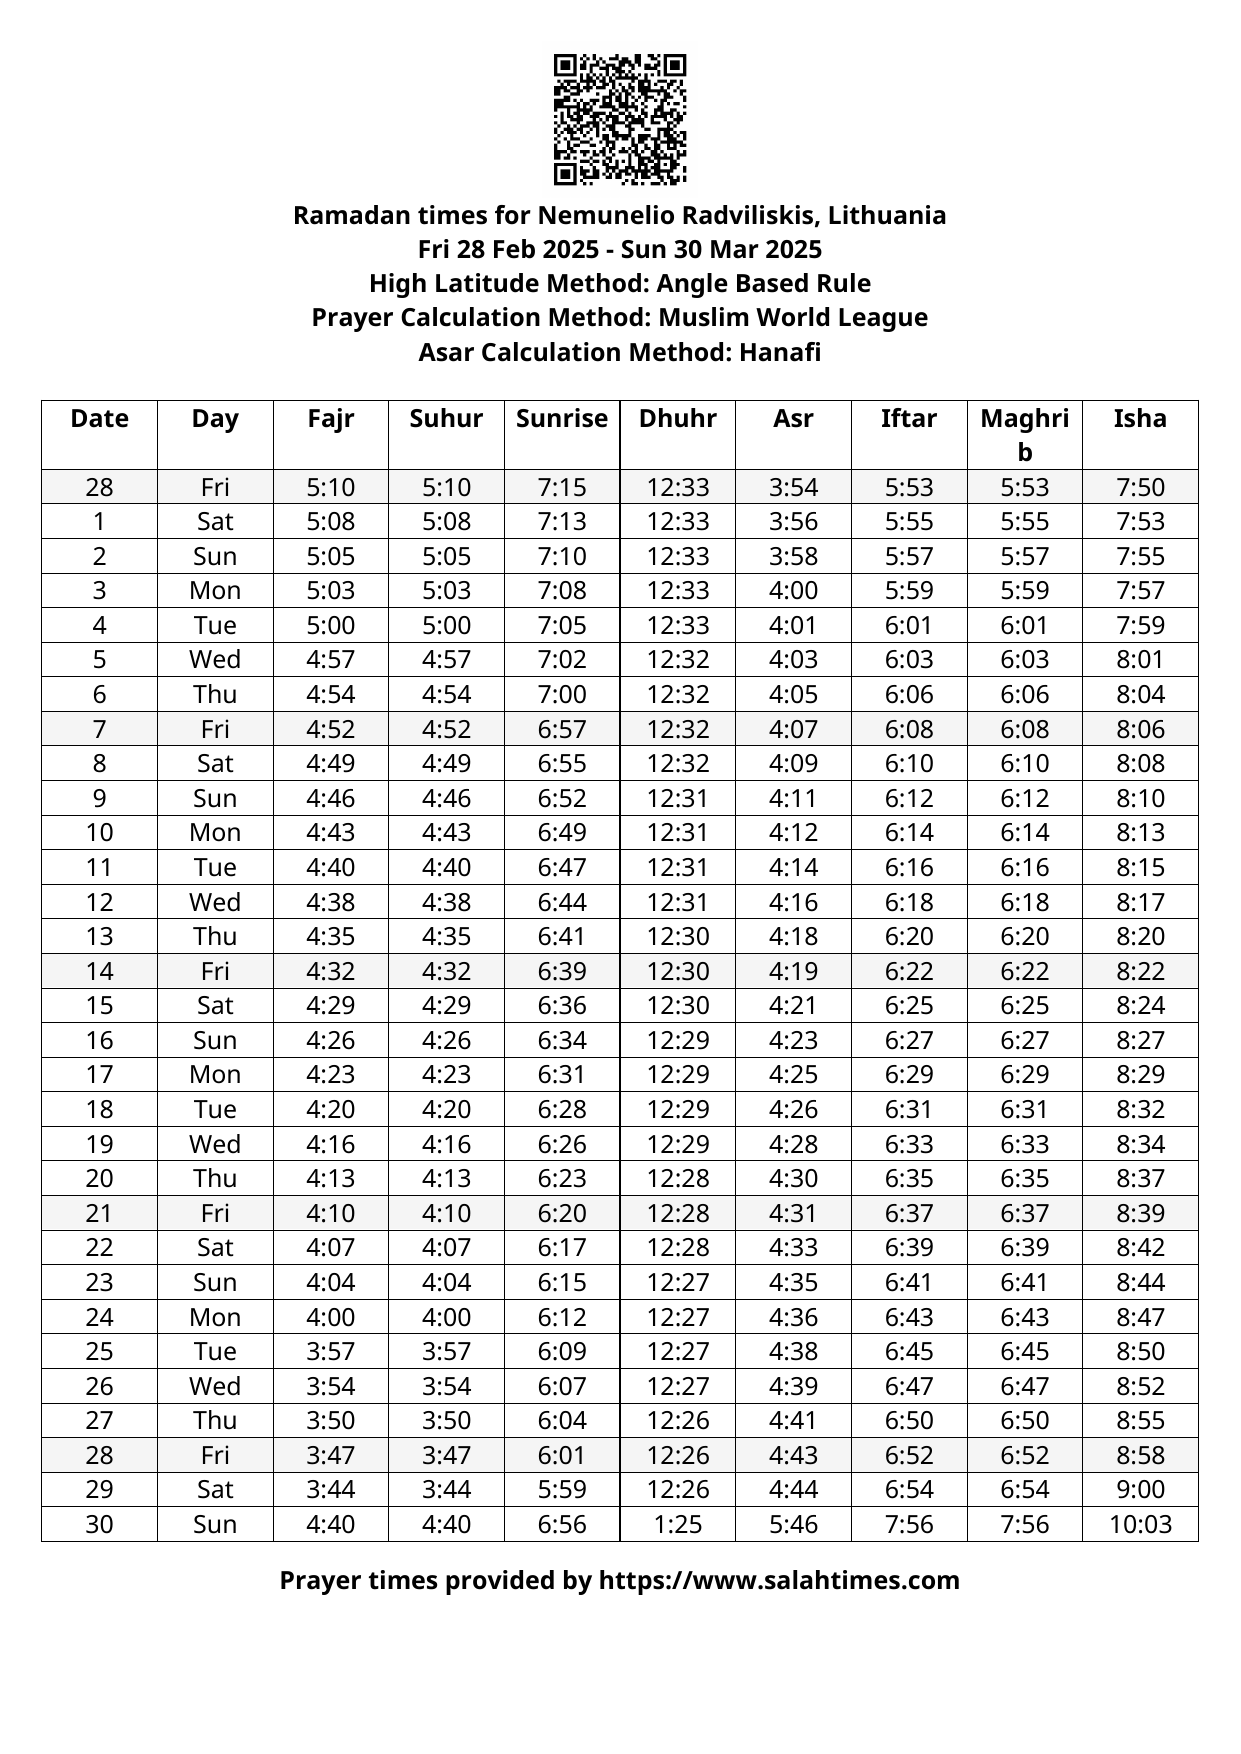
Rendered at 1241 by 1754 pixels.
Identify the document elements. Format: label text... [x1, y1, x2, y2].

table_cell 4:26 [736, 1092, 851, 1126]
table_cell 6:50 [852, 1404, 967, 1437]
table_cell 4:20 [274, 1092, 388, 1126]
table_cell 6:27 [852, 1023, 967, 1057]
table_cell Sun [158, 781, 273, 814]
table_cell 4:23 [736, 1023, 851, 1057]
table_cell Sun [158, 1023, 273, 1057]
table_cell 6:47 [852, 1369, 967, 1402]
table_cell 6:41 [852, 1265, 967, 1299]
table_cell 6:29 [968, 1058, 1082, 1091]
table_cell 12:29 [621, 1058, 735, 1091]
table_cell 4:44 [736, 1473, 851, 1506]
table_cell 4:39 [736, 1369, 851, 1402]
table_cell 4:29 [389, 989, 504, 1022]
table_cell 3:50 [274, 1404, 388, 1437]
table_cell 6:43 [968, 1300, 1082, 1333]
table_cell 4:32 [389, 954, 504, 987]
table_cell 8:01 [1083, 643, 1198, 676]
table_cell 12:31 [621, 850, 735, 884]
table_header Iftar [852, 401, 967, 469]
table_cell 4:29 [274, 989, 388, 1022]
table_cell 12:32 [621, 712, 735, 745]
table_cell 1 [42, 504, 157, 538]
table_cell 7:56 [852, 1507, 967, 1541]
table_cell 4:38 [736, 1334, 851, 1368]
table_header Sunrise [505, 401, 619, 469]
table_cell Wed [158, 643, 273, 676]
table_cell 25 [42, 1334, 157, 1368]
table_header Asr [736, 401, 851, 469]
table_cell 4:07 [389, 1231, 504, 1264]
text Prayer Calculation Method: Muslim World League [42, 300, 1198, 334]
table_cell 4:07 [736, 712, 851, 745]
table_cell 29 [42, 1473, 157, 1506]
table_cell 6:31 [505, 1058, 619, 1091]
table_cell 8:20 [1083, 919, 1198, 953]
table_cell 4:43 [274, 816, 388, 849]
table_cell 6:10 [968, 746, 1082, 780]
table_cell 6:16 [968, 850, 1082, 884]
table_cell 6:20 [852, 919, 967, 953]
table_cell 8:04 [1083, 677, 1198, 711]
table_cell Sun [158, 539, 273, 572]
table_cell 4:04 [274, 1265, 388, 1299]
table_cell 12:29 [621, 1127, 735, 1160]
table_cell 6:39 [968, 1231, 1082, 1264]
table_cell 4:14 [736, 850, 851, 884]
table_cell 4:13 [389, 1161, 504, 1195]
table_cell 21 [42, 1196, 157, 1229]
table_cell 12:33 [621, 504, 735, 538]
table_cell 4:10 [274, 1196, 388, 1229]
table_cell 8:55 [1083, 1404, 1198, 1437]
table_cell 12:32 [621, 677, 735, 711]
table_cell 4:25 [736, 1058, 851, 1091]
table_cell 6:37 [968, 1196, 1082, 1229]
table_cell 9:00 [1083, 1473, 1198, 1506]
table_header Date [42, 401, 157, 469]
table_cell Tue [158, 1092, 273, 1126]
table_cell 6:39 [852, 1231, 967, 1264]
table_cell 14 [42, 954, 157, 987]
table_cell 5:10 [274, 470, 388, 503]
table_cell 10 [42, 816, 157, 849]
table_cell 8:15 [1083, 850, 1198, 884]
table_cell 4:00 [389, 1300, 504, 1333]
table_cell 12:31 [621, 816, 735, 849]
table_cell 5:59 [968, 574, 1082, 607]
table_cell 6:28 [505, 1092, 619, 1126]
table_cell 12:27 [621, 1334, 735, 1368]
table_cell 4:13 [274, 1161, 388, 1195]
table_cell 6:03 [968, 643, 1082, 676]
table_cell 6:27 [968, 1023, 1082, 1057]
table_cell 4:26 [274, 1023, 388, 1057]
table_cell Sat [158, 1231, 273, 1264]
table_cell 12:33 [621, 470, 735, 503]
table_cell 7:00 [505, 677, 619, 711]
table_cell 7 [42, 712, 157, 745]
table_cell 6:47 [968, 1369, 1082, 1402]
table_cell 6:35 [852, 1161, 967, 1195]
table_cell 6:06 [968, 677, 1082, 711]
table_cell 5:00 [389, 608, 504, 642]
table_cell 10:03 [1083, 1507, 1198, 1541]
table_cell 5:05 [389, 539, 504, 572]
table_cell 6:07 [505, 1369, 619, 1402]
table_cell 5:53 [852, 470, 967, 503]
table_cell 5:57 [968, 539, 1082, 572]
table_cell 22 [42, 1231, 157, 1264]
table_cell 6:45 [852, 1334, 967, 1368]
table_cell 7:59 [1083, 608, 1198, 642]
table_cell 8:27 [1083, 1023, 1198, 1057]
table_cell Wed [158, 1127, 273, 1160]
table_cell 6:54 [968, 1473, 1082, 1506]
table_cell Sat [158, 746, 273, 780]
table_cell 2 [42, 539, 157, 572]
table_cell 12:31 [621, 885, 735, 918]
table_cell 4:33 [736, 1231, 851, 1264]
table_cell 8:50 [1083, 1334, 1198, 1368]
table_cell 4:01 [736, 608, 851, 642]
table_cell 4:35 [389, 919, 504, 953]
table_cell 8:47 [1083, 1300, 1198, 1333]
table_cell 6:47 [505, 850, 619, 884]
table_cell 6:01 [852, 608, 967, 642]
table_cell 7:15 [505, 470, 619, 503]
table_cell 12:26 [621, 1438, 735, 1472]
table_cell 6:10 [852, 746, 967, 780]
table_cell 7:05 [505, 608, 619, 642]
table_cell 6:39 [505, 954, 619, 987]
table_cell 6:41 [505, 919, 619, 953]
table_cell 6:03 [852, 643, 967, 676]
table_cell 12:29 [621, 1023, 735, 1057]
table_header Suhur [389, 401, 504, 469]
table_cell 4:57 [274, 643, 388, 676]
table_cell 4:30 [736, 1161, 851, 1195]
table_cell 4:38 [389, 885, 504, 918]
table_cell Sun [158, 1265, 273, 1299]
table_cell 6:22 [852, 954, 967, 987]
table_header Day [158, 401, 273, 469]
table_cell 12:28 [621, 1231, 735, 1264]
table_cell 6:41 [968, 1265, 1082, 1299]
table_cell 12:30 [621, 919, 735, 953]
table_cell 5:00 [274, 608, 388, 642]
table_cell Mon [158, 816, 273, 849]
table_cell 6:35 [968, 1161, 1082, 1195]
table_cell 8:24 [1083, 989, 1198, 1022]
table_cell 7:02 [505, 643, 619, 676]
table_cell 3:44 [389, 1473, 504, 1506]
table_cell 4:23 [274, 1058, 388, 1091]
table_cell Sat [158, 504, 273, 538]
table_cell 28 [42, 1438, 157, 1472]
table_cell 4:03 [736, 643, 851, 676]
table_cell 4:49 [389, 746, 504, 780]
table_cell 4:54 [274, 677, 388, 711]
table_cell 4:40 [389, 1507, 504, 1541]
table_cell 4:52 [274, 712, 388, 745]
table_cell 6:29 [852, 1058, 967, 1091]
table_cell 4:23 [389, 1058, 504, 1091]
table_cell 6:17 [505, 1231, 619, 1264]
table_cell 8:44 [1083, 1265, 1198, 1299]
table_cell 4:35 [274, 919, 388, 953]
table_cell 6:18 [852, 885, 967, 918]
table_cell 12:31 [621, 781, 735, 814]
table_cell 12:29 [621, 1092, 735, 1126]
table_cell 8:13 [1083, 816, 1198, 849]
table_cell 4:40 [274, 850, 388, 884]
table_cell Wed [158, 885, 273, 918]
table_header Isha [1083, 401, 1198, 469]
table_cell 3:56 [736, 504, 851, 538]
table_cell 12:27 [621, 1265, 735, 1299]
table_cell 7:56 [968, 1507, 1082, 1541]
table_cell 4:18 [736, 919, 851, 953]
table_cell 3:50 [389, 1404, 504, 1437]
table_cell 6:33 [968, 1127, 1082, 1160]
table_cell 15 [42, 989, 157, 1022]
table_cell 6:06 [852, 677, 967, 711]
table_cell 8:58 [1083, 1438, 1198, 1472]
table_cell Thu [158, 919, 273, 953]
table_cell 4:36 [736, 1300, 851, 1333]
table_cell 12:26 [621, 1473, 735, 1506]
table_cell 5:57 [852, 539, 967, 572]
table_cell 12:27 [621, 1369, 735, 1402]
table_cell 8:22 [1083, 954, 1198, 987]
table_cell 4:57 [389, 643, 504, 676]
table_cell 4:32 [274, 954, 388, 987]
table_cell 7:57 [1083, 574, 1198, 607]
table_cell 4:16 [389, 1127, 504, 1160]
table_cell 4:09 [736, 746, 851, 780]
table_cell 27 [42, 1404, 157, 1437]
table_cell 6:20 [968, 919, 1082, 953]
table_cell 6:45 [968, 1334, 1082, 1368]
table_cell 6:33 [852, 1127, 967, 1160]
table_cell 8 [42, 746, 157, 780]
table_cell 6:04 [505, 1404, 619, 1437]
table_cell 3:58 [736, 539, 851, 572]
table_cell 24 [42, 1300, 157, 1333]
table_cell 8:32 [1083, 1092, 1198, 1126]
table_cell 3:47 [274, 1438, 388, 1472]
table_cell 6:57 [505, 712, 619, 745]
table_cell 7:08 [505, 574, 619, 607]
picture [542, 41, 699, 198]
table_cell 5:55 [852, 504, 967, 538]
table_cell 6:20 [505, 1196, 619, 1229]
table_cell 6:37 [852, 1196, 967, 1229]
table_cell Thu [158, 1161, 273, 1195]
table_cell 8:29 [1083, 1058, 1198, 1091]
table_cell 4:46 [274, 781, 388, 814]
table_cell 4:38 [274, 885, 388, 918]
table_cell 7:13 [505, 504, 619, 538]
table_cell 6:52 [852, 1438, 967, 1472]
table_cell 3:54 [389, 1369, 504, 1402]
table_cell Sat [158, 1473, 273, 1506]
table_cell 8:39 [1083, 1196, 1198, 1229]
table_cell 8:17 [1083, 885, 1198, 918]
table_cell 5:10 [389, 470, 504, 503]
table_cell 3 [42, 574, 157, 607]
table_cell 4:10 [389, 1196, 504, 1229]
table_header Maghrib [968, 401, 1082, 469]
table_cell Mon [158, 1300, 273, 1333]
table_cell 6:14 [968, 816, 1082, 849]
table_cell 4:16 [274, 1127, 388, 1160]
table_cell Tue [158, 850, 273, 884]
table_cell 6:08 [852, 712, 967, 745]
table_cell 12:28 [621, 1196, 735, 1229]
text High Latitude Method: Angle Based Rule [42, 266, 1198, 300]
table_cell 4:21 [736, 989, 851, 1022]
table_cell 8:37 [1083, 1161, 1198, 1195]
table_cell 4:11 [736, 781, 851, 814]
table_cell 7:10 [505, 539, 619, 572]
table_cell 8:52 [1083, 1369, 1198, 1402]
table_cell 6:16 [852, 850, 967, 884]
table_cell 23 [42, 1265, 157, 1299]
table_cell 6:44 [505, 885, 619, 918]
table_cell 4:46 [389, 781, 504, 814]
table_cell 17 [42, 1058, 157, 1091]
table_header Dhuhr [621, 401, 735, 469]
table_cell 6:22 [968, 954, 1082, 987]
table_cell Thu [158, 1404, 273, 1437]
table_cell 3:54 [274, 1369, 388, 1402]
table_cell 3:54 [736, 470, 851, 503]
table_cell Tue [158, 608, 273, 642]
table_cell 6:08 [968, 712, 1082, 745]
table_cell 6:31 [968, 1092, 1082, 1126]
table_cell 6:01 [505, 1438, 619, 1472]
table_cell 26 [42, 1369, 157, 1402]
table_cell 30 [42, 1507, 157, 1541]
table_cell 4:20 [389, 1092, 504, 1126]
table_cell 5:46 [736, 1507, 851, 1541]
table_cell 6:49 [505, 816, 619, 849]
table_cell 8:34 [1083, 1127, 1198, 1160]
table_cell Wed [158, 1369, 273, 1402]
table_cell 6:31 [852, 1092, 967, 1126]
table_cell 6:43 [852, 1300, 967, 1333]
table_cell 4:54 [389, 677, 504, 711]
table_cell 8:10 [1083, 781, 1198, 814]
table_cell 6:50 [968, 1404, 1082, 1437]
table_cell 11 [42, 850, 157, 884]
table_cell 7:50 [1083, 470, 1198, 503]
table_cell 4:00 [274, 1300, 388, 1333]
table_cell 12:30 [621, 954, 735, 987]
table_cell Fri [158, 1438, 273, 1472]
table_cell 3:57 [274, 1334, 388, 1368]
table_cell 4:35 [736, 1265, 851, 1299]
table_cell Fri [158, 470, 273, 503]
table_cell 4 [42, 608, 157, 642]
table_cell 1:25 [621, 1507, 735, 1541]
table_cell 8:42 [1083, 1231, 1198, 1264]
table_cell 6:34 [505, 1023, 619, 1057]
table_cell 6:25 [968, 989, 1082, 1022]
table_cell 4:43 [389, 816, 504, 849]
table_cell 12:32 [621, 746, 735, 780]
table_cell 16 [42, 1023, 157, 1057]
table_cell 4:00 [736, 574, 851, 607]
table_cell 12:33 [621, 574, 735, 607]
table_cell 5:53 [968, 470, 1082, 503]
table_cell 4:07 [274, 1231, 388, 1264]
table_cell 12:26 [621, 1404, 735, 1437]
table_cell 18 [42, 1092, 157, 1126]
table_cell Tue [158, 1334, 273, 1368]
table_cell 12:27 [621, 1300, 735, 1333]
table_cell 6:52 [968, 1438, 1082, 1472]
table_cell 6:55 [505, 746, 619, 780]
table_cell 4:31 [736, 1196, 851, 1229]
table_cell 8:06 [1083, 712, 1198, 745]
table_cell 4:41 [736, 1404, 851, 1437]
table_cell 5:03 [274, 574, 388, 607]
table_cell 4:16 [736, 885, 851, 918]
table_cell Mon [158, 1058, 273, 1091]
table_cell 6:09 [505, 1334, 619, 1368]
table_cell 5:59 [852, 574, 967, 607]
table_cell 20 [42, 1161, 157, 1195]
table_cell 4:19 [736, 954, 851, 987]
table_cell 6:01 [968, 608, 1082, 642]
table_cell 12:33 [621, 608, 735, 642]
table_header Fajr [274, 401, 388, 469]
table_cell 6:25 [852, 989, 967, 1022]
table_cell Fri [158, 954, 273, 987]
text Fri 28 Feb 2025 - Sun 30 Mar 2025 [42, 232, 1198, 266]
table_cell 6:54 [852, 1473, 967, 1506]
table_cell 9 [42, 781, 157, 814]
table_cell Thu [158, 677, 273, 711]
table_cell 5 [42, 643, 157, 676]
table_cell 6:26 [505, 1127, 619, 1160]
table_cell 4:40 [274, 1507, 388, 1541]
table_cell 5:03 [389, 574, 504, 607]
table_cell Fri [158, 1196, 273, 1229]
table_cell 5:08 [274, 504, 388, 538]
table_cell 6 [42, 677, 157, 711]
table_cell 28 [42, 470, 157, 503]
table_cell 6:14 [852, 816, 967, 849]
table_cell 6:56 [505, 1507, 619, 1541]
text Asar Calculation Method: Hanafi [42, 334, 1198, 368]
table_cell 7:55 [1083, 539, 1198, 572]
table_cell 4:52 [389, 712, 504, 745]
table_cell 4:43 [736, 1438, 851, 1472]
table_cell Sat [158, 989, 273, 1022]
table_cell 13 [42, 919, 157, 953]
table_cell 12:32 [621, 643, 735, 676]
text Ramadan times for Nemunelio Radviliskis, Lithuania [42, 198, 1198, 232]
table_cell 5:05 [274, 539, 388, 572]
table_cell 7:53 [1083, 504, 1198, 538]
table_cell 5:59 [505, 1473, 619, 1506]
table_cell 3:47 [389, 1438, 504, 1472]
table_cell Mon [158, 574, 273, 607]
table_cell 4:12 [736, 816, 851, 849]
text Prayer times provided by https://www.salahtimes.com [42, 1563, 1198, 1597]
table_cell 6:36 [505, 989, 619, 1022]
table_cell 4:26 [389, 1023, 504, 1057]
table_cell 6:12 [852, 781, 967, 814]
table_cell 5:08 [389, 504, 504, 538]
table_cell 6:18 [968, 885, 1082, 918]
table_cell 6:52 [505, 781, 619, 814]
table_cell 3:44 [274, 1473, 388, 1506]
table_cell Fri [158, 712, 273, 745]
table_cell 12:33 [621, 539, 735, 572]
table_cell 6:15 [505, 1265, 619, 1299]
table_cell 3:57 [389, 1334, 504, 1368]
table_cell 4:04 [389, 1265, 504, 1299]
table_cell 12:28 [621, 1161, 735, 1195]
table_cell 6:23 [505, 1161, 619, 1195]
table_cell 5:55 [968, 504, 1082, 538]
table_cell Sun [158, 1507, 273, 1541]
table_cell 19 [42, 1127, 157, 1160]
table_cell 6:12 [505, 1300, 619, 1333]
table_cell 4:28 [736, 1127, 851, 1160]
table_cell 8:08 [1083, 746, 1198, 780]
table_cell 4:49 [274, 746, 388, 780]
table_cell 12 [42, 885, 157, 918]
table_cell 12:30 [621, 989, 735, 1022]
table_cell 4:05 [736, 677, 851, 711]
table_cell 4:40 [389, 850, 504, 884]
table_cell 6:12 [968, 781, 1082, 814]
